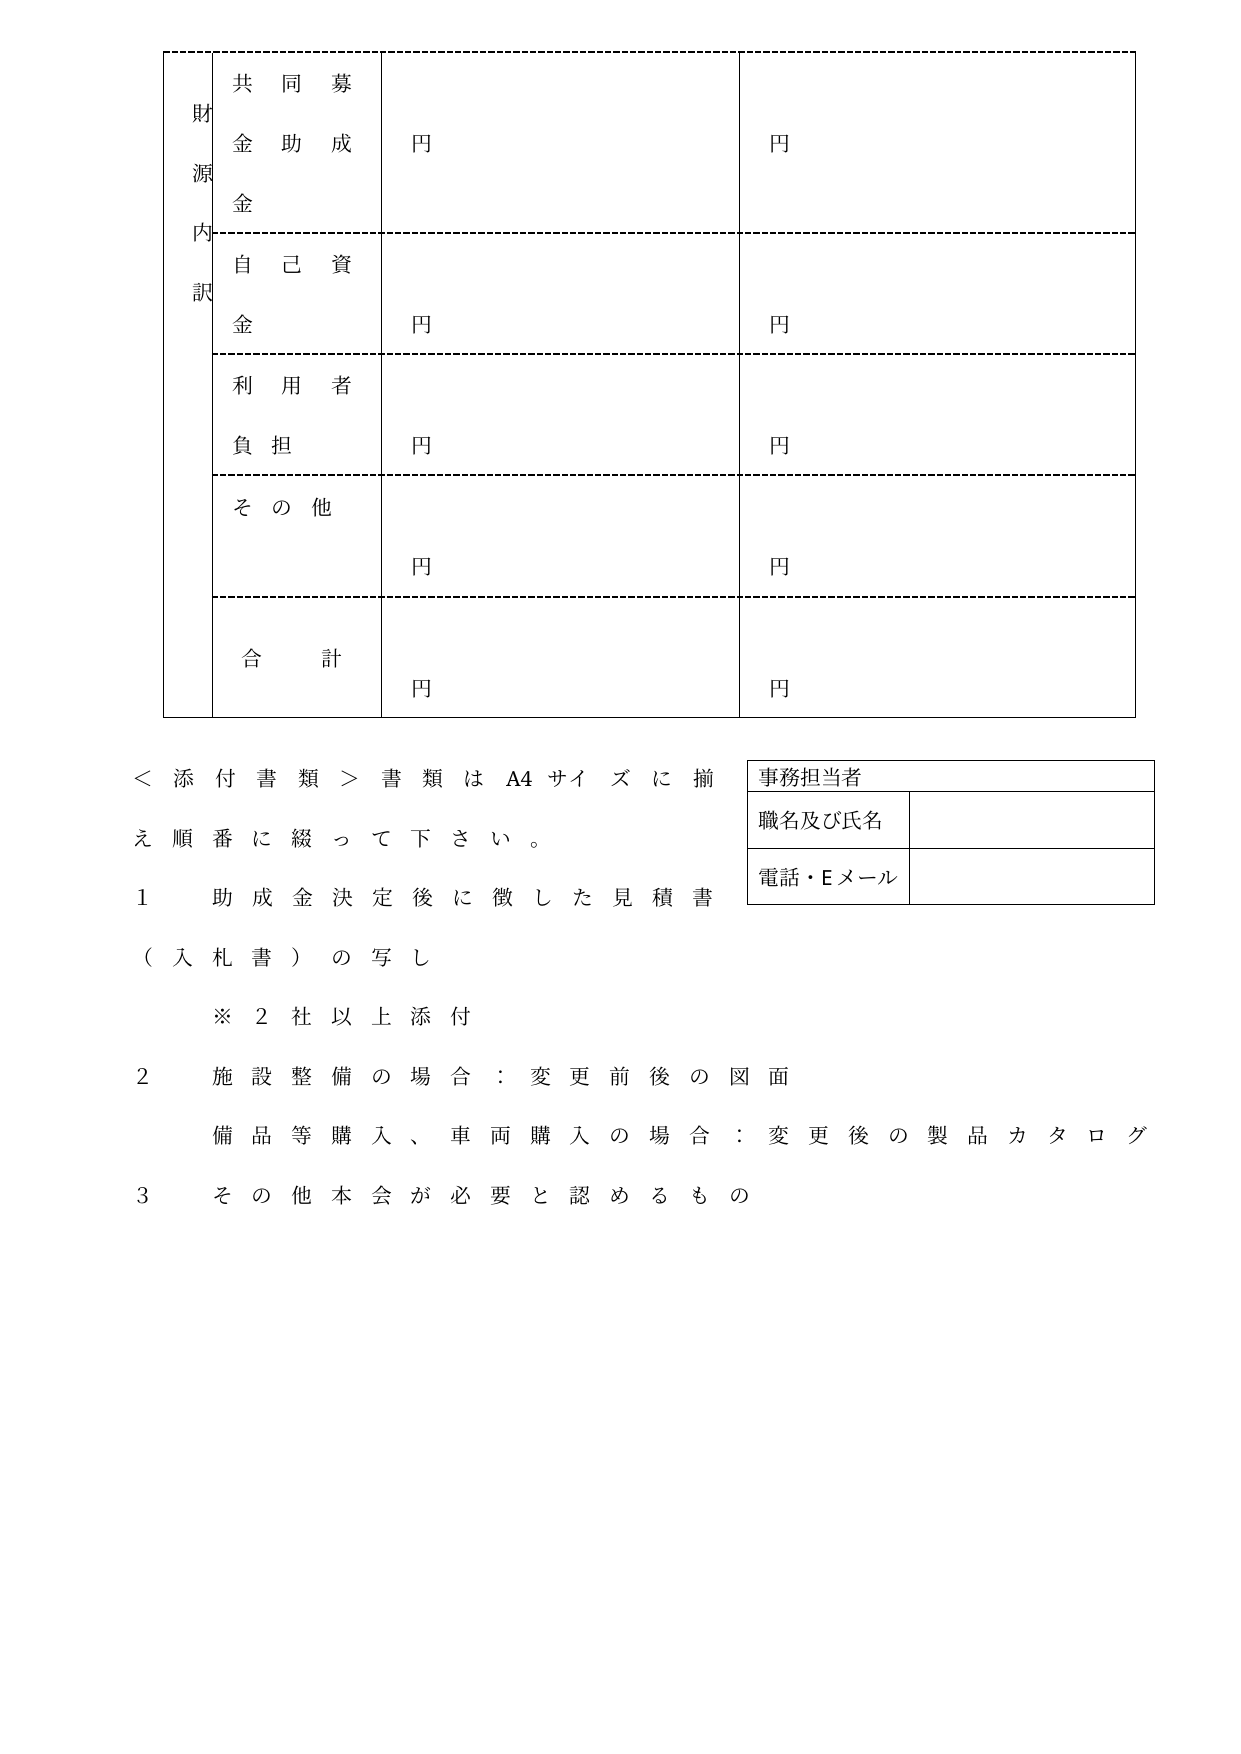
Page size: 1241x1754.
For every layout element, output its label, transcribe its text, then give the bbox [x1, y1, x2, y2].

table_cell 円 [382, 232, 739, 353]
text ※２社以上添付 [132, 986, 1167, 1046]
text ＜添付書類＞書類はA4サイズに揃え順番に綴って下さい。 [132, 748, 1167, 867]
table_cell 円 [740, 474, 1135, 596]
table_cell 円 [740, 232, 1135, 353]
table_cell 円 [740, 596, 1135, 717]
text ２ 施設整備の場合：変更前後の図面 [132, 1046, 1167, 1105]
table_cell 円 [382, 51, 739, 232]
table_cell 自己資金 [213, 232, 381, 353]
table_cell 円 [740, 51, 1135, 232]
text ３ その他本会が必要と認めるもの [132, 1165, 1167, 1224]
table_cell 円 [382, 596, 739, 717]
table_cell 円 [740, 353, 1135, 474]
table_cell 利用者負担 [213, 353, 381, 474]
table_cell 職名及び氏名 [748, 792, 909, 847]
table_cell 電話・Eメール [748, 849, 909, 904]
table_cell その他 [213, 474, 381, 596]
table_cell 円 [382, 474, 739, 596]
text １ 助成金決定後に徴した見積書（入札書）の写し [132, 867, 1167, 986]
table_cell 円 [382, 353, 739, 474]
table_cell 共同募金助成金 [212, 51, 381, 232]
table_cell 財源内訳 [164, 51, 212, 717]
table_header 事務担当者 [748, 761, 1154, 791]
text 備品等購入、車両購入の場合：変更後の製品カタログ [132, 1105, 1167, 1165]
table_cell [910, 792, 1154, 847]
table_cell 合 計 [213, 596, 381, 717]
table_cell [910, 849, 1154, 904]
